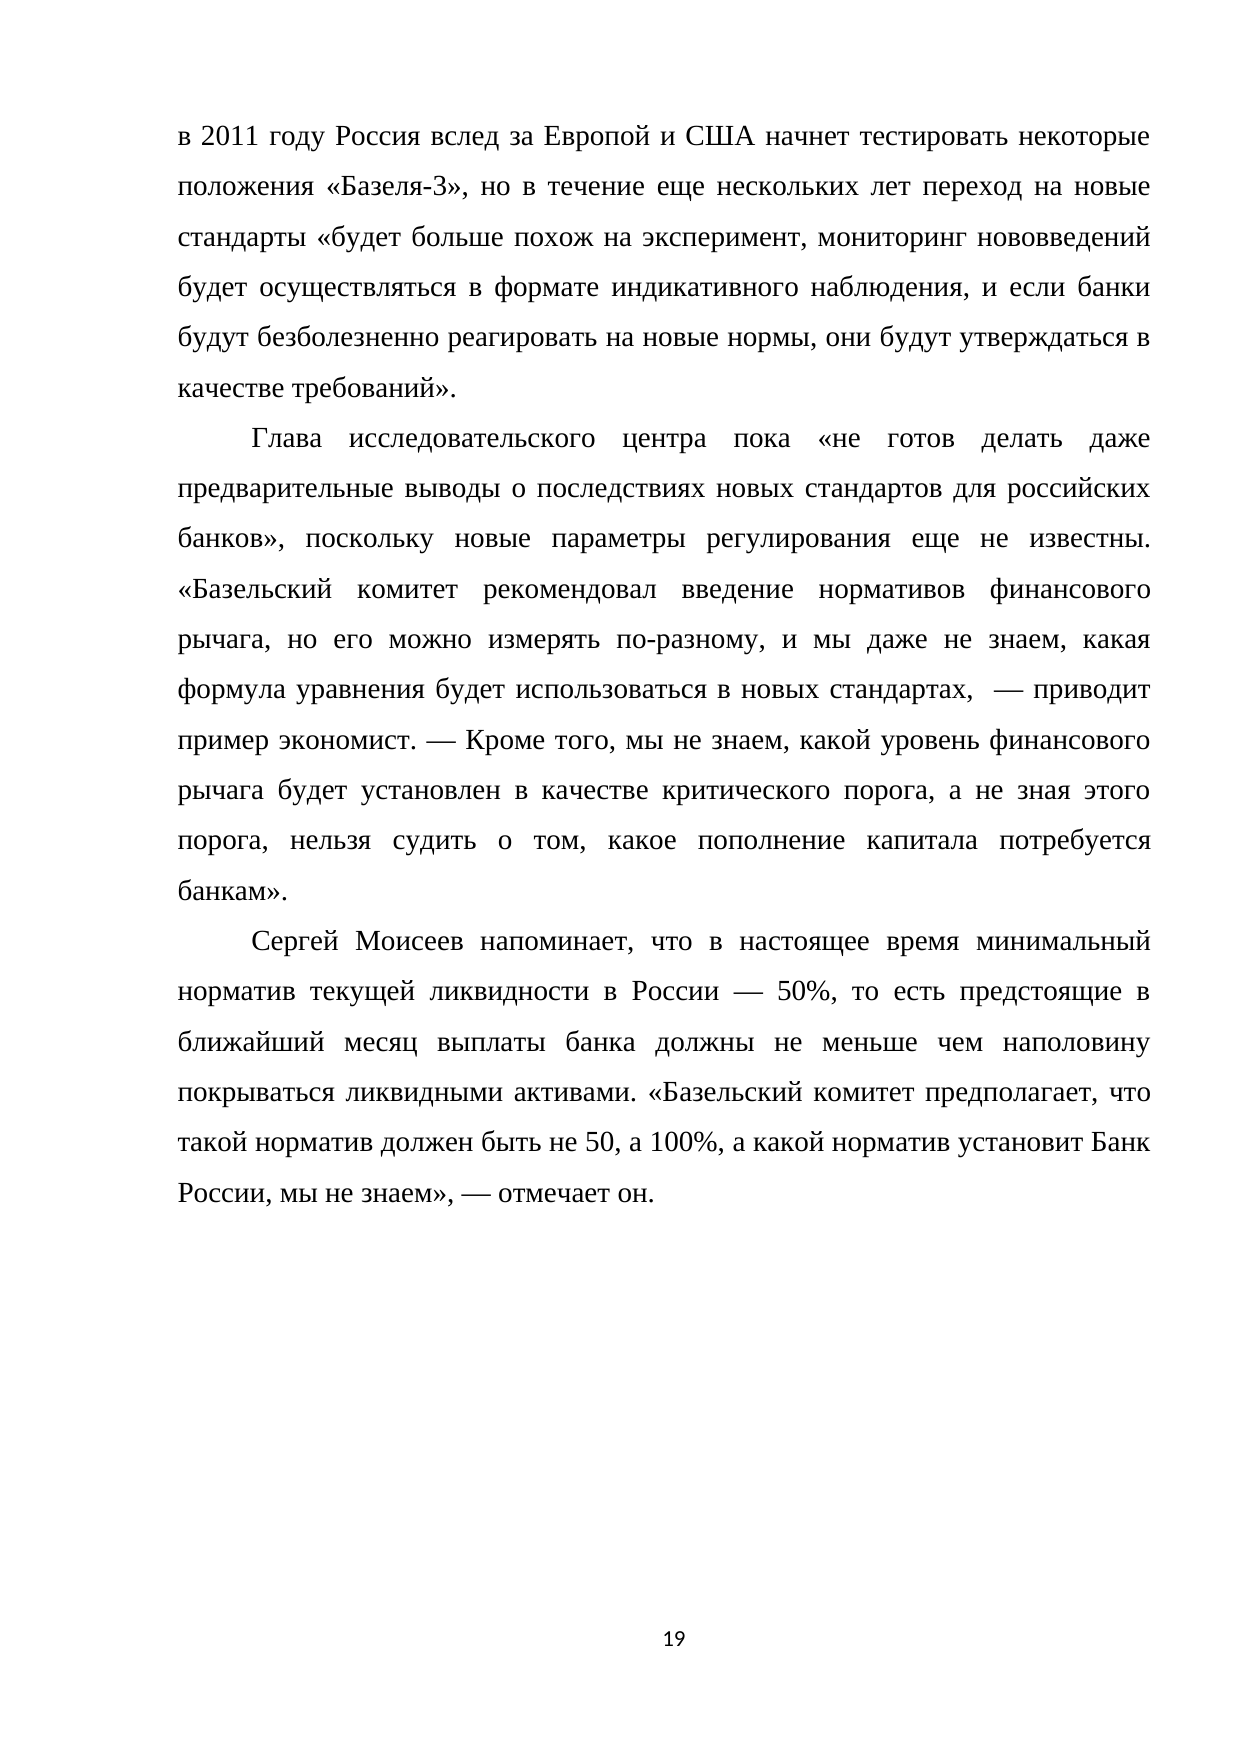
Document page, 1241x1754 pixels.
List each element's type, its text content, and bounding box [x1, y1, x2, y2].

text Глава исследовательского центра пока «не готов делать даже предварительные выводы о последствиях новых стандартов для российских банков», поскольку новые параметры регулирования еще не известны. «Базельский комитет рекомендовал введение нормативов финансового рычага, но его можно измерять по-разному, и мы даже не знаем, какая формула уравнения будет использоваться в новых стандартах, — приводит пример экономист. — Кроме того, мы не знаем, какой уровень финансового рычага будет установлен в качестве критического порога, а не зная этого порога, нельзя судить о том, какое пополнение капитала потребуется банкам». [177, 420, 1152, 906]
text Сергей Моисеев напоминает, что в настоящее время минимальный норматив текущей ликвидности в России — 50%, то есть предстоящие в ближайший месяц выплаты банка должны не меньше чем наполовину покрываться ликвидными активами. «Базельский комитет предполагает, что такой норматив должен быть не 50, а 100%, а какой норматив установит Банк России, мы не знаем», — отмечает он. [177, 923, 1152, 1208]
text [177, 118, 1152, 403]
